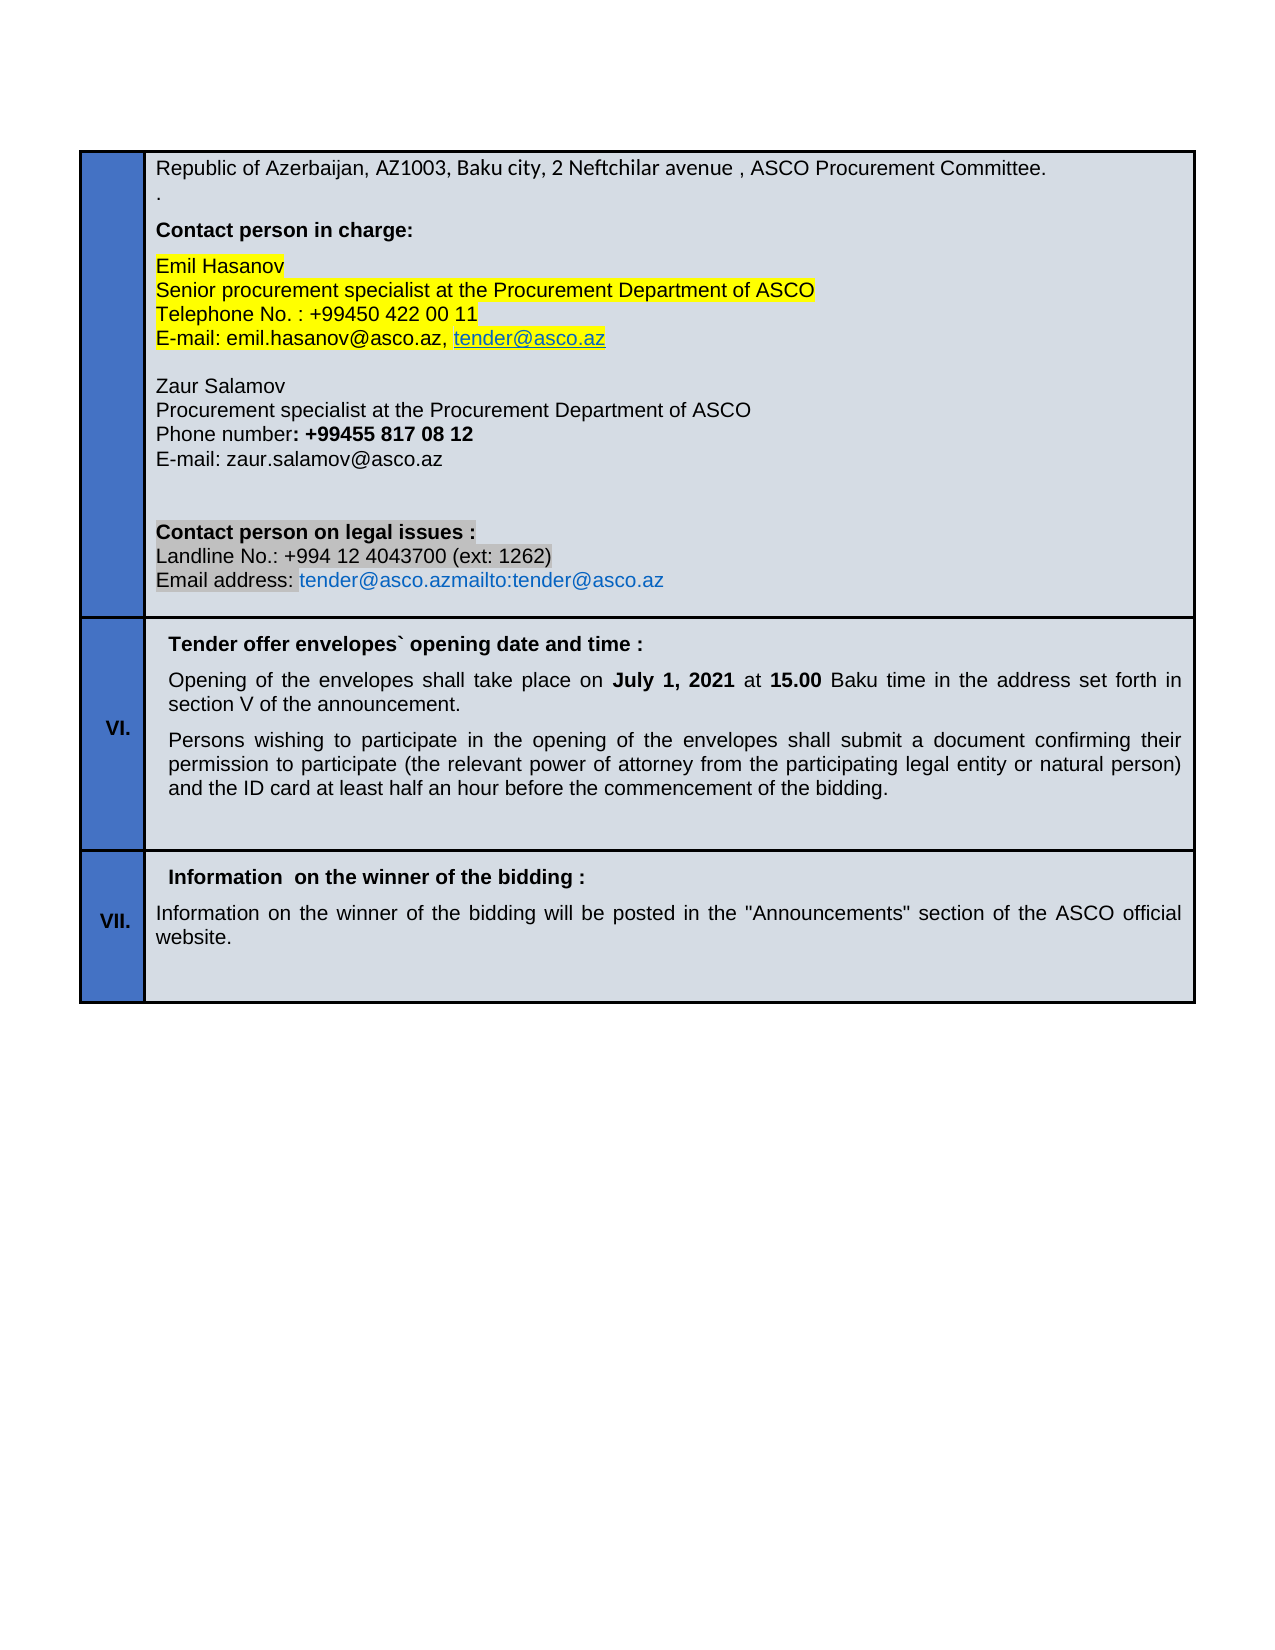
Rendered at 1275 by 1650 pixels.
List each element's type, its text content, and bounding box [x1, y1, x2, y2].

table_cell Tender offer envelopes` opening date and time : Opening of the envelopes shall take place on July 1, 2021 at 15.00 Baku time in the address set forth in section V of the announcement. Persons wishing to participate in the opening of the envelopes shall submit a document confirming their permission to participate (the relevant power of attorney from the participating legal entity or natural person) and the ID card at least half an hour before the commencement of the bidding. [146, 619, 1193, 849]
table_cell [82, 852, 143, 1001]
table_cell [82, 619, 143, 849]
table_cell Information on the winner of the bidding : Information on the winner of the bidding will be posted in the "Announcements" section of the ASCO official website. [146, 852, 1193, 1001]
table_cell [146, 153, 1193, 616]
table_cell [82, 153, 143, 616]
